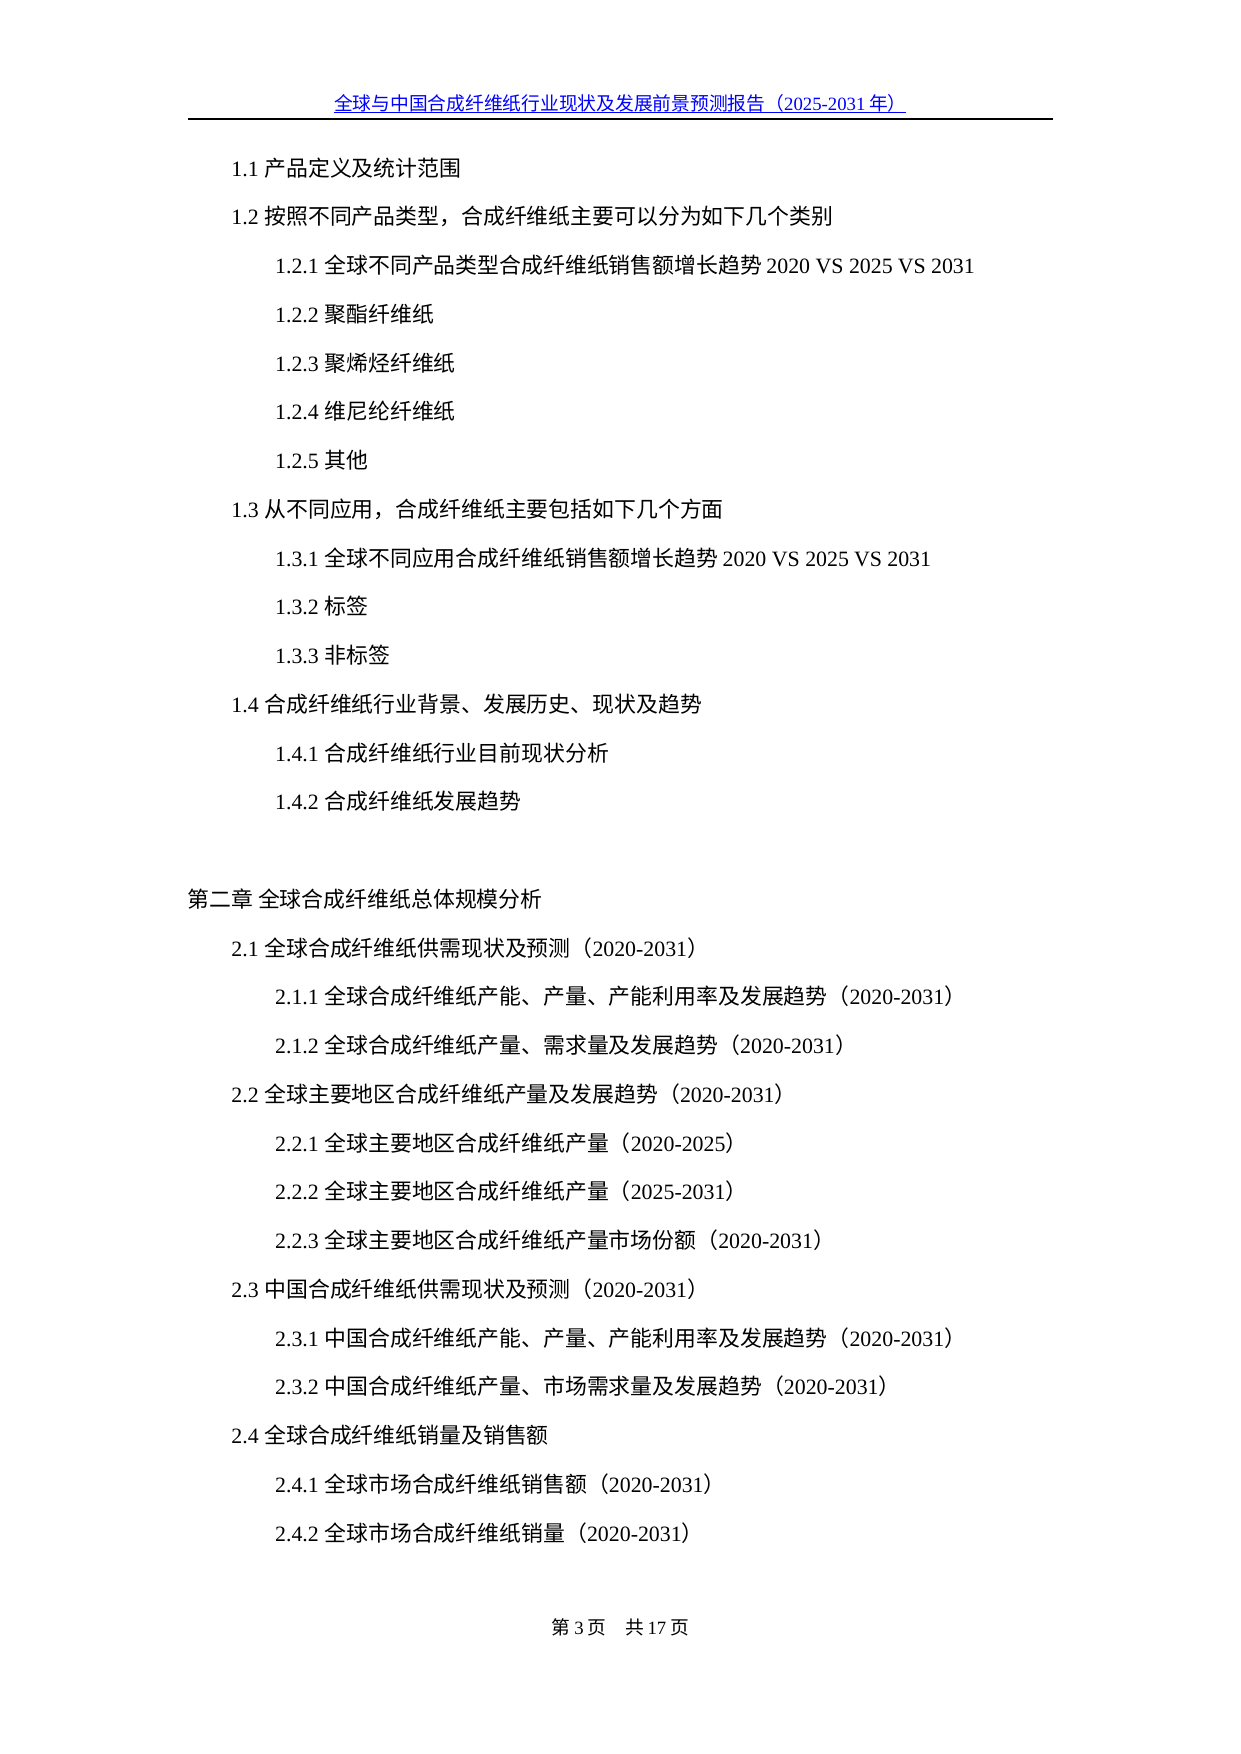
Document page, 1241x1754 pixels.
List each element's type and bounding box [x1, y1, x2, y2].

text [187, 150, 1053, 1548]
